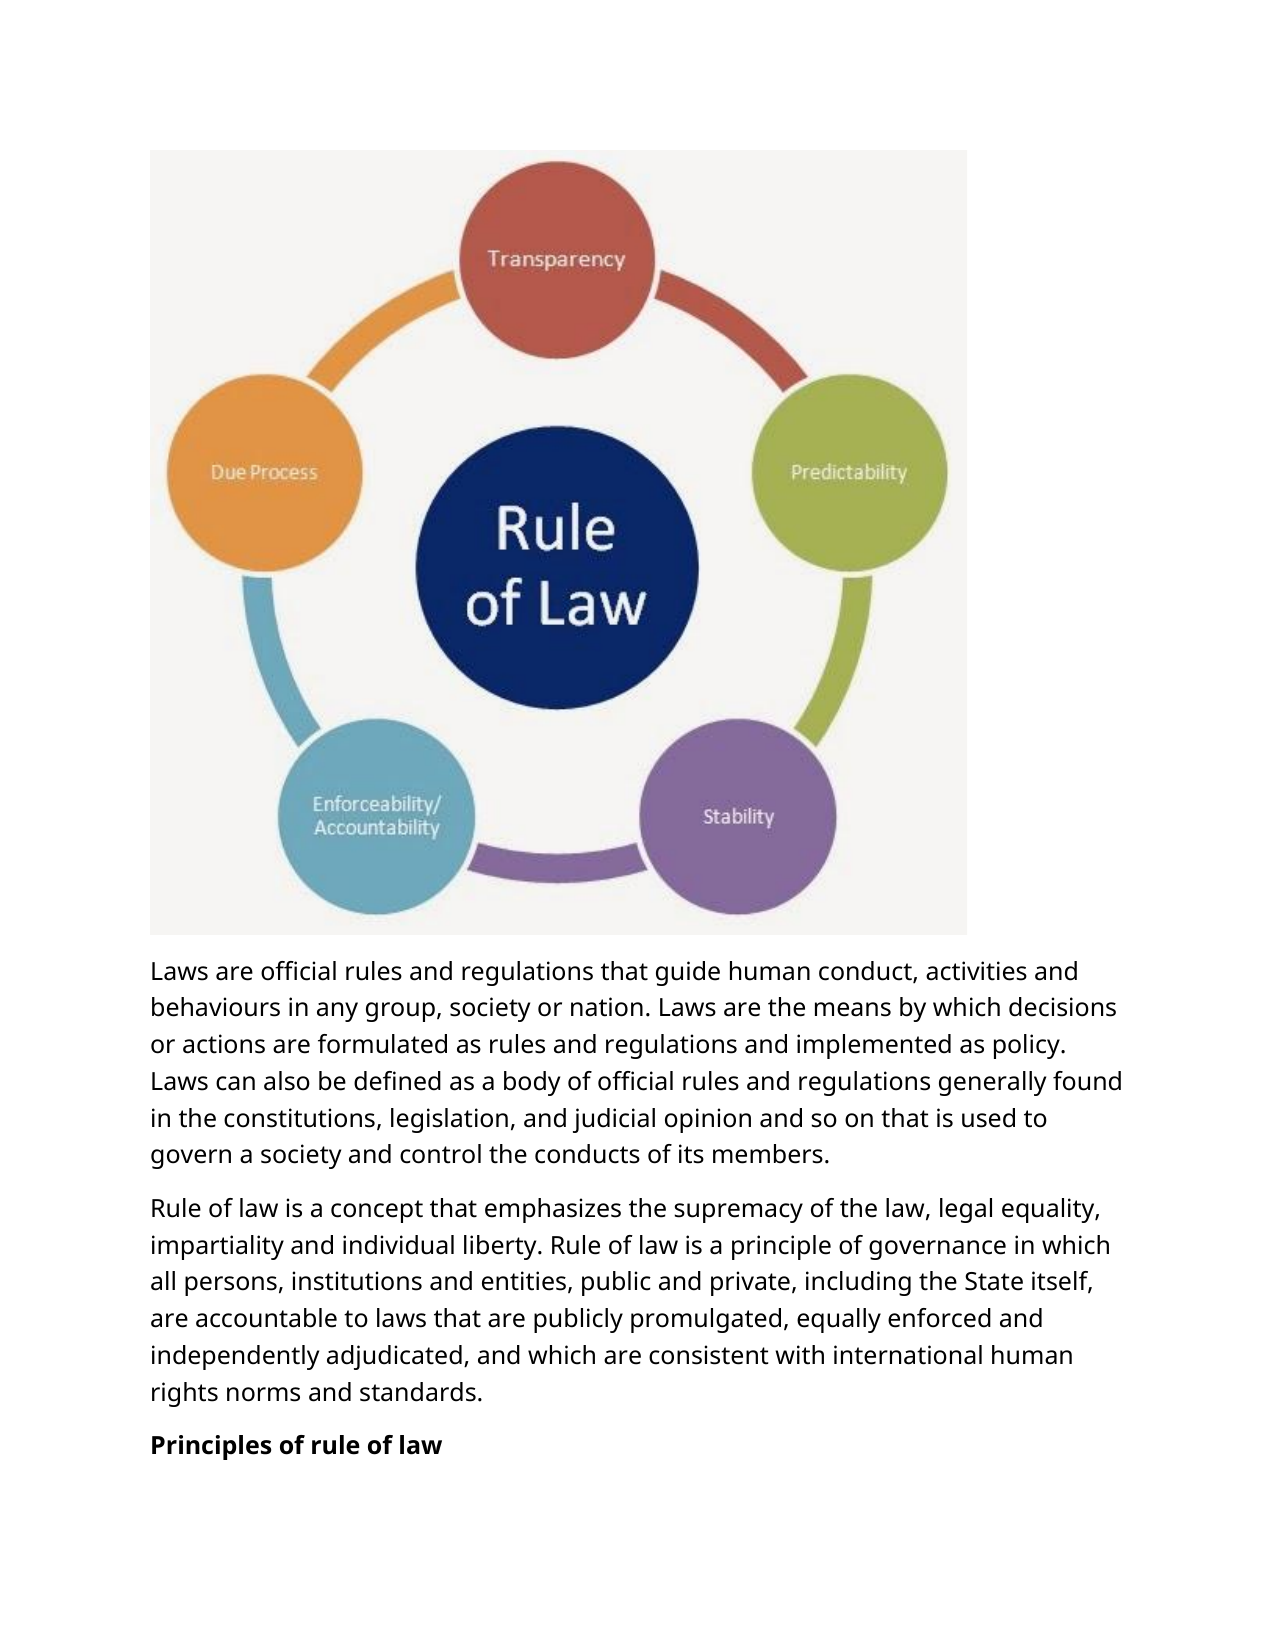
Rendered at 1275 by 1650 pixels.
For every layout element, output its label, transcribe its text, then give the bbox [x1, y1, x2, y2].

text Laws are official rules and regulations that guide human conduct, activities and behaviours in any group, society or nation. Laws are the means by which decisions or actions are formulated as rules and regulations and implemented as policy. Laws can also be defined as a body of official rules and regulations generally found in the constitutions, legislation, and judicial opinion and so on that is used to govern a society and control the conducts of its members. [150, 953, 1125, 1171]
picture [150, 150, 968, 935]
text Rule of law is a concept that emphasizes the supremacy of the law, legal equality, impartiality and individual liberty. Rule of law is a principle of governance in which all persons, institutions and entities, public and private, including the State itself, are accountable to laws that are publicly promulgated, equally enforced and independently adjudicated, and which are consistent with international human rights norms and standards. [150, 1191, 1125, 1408]
text Principles of rule of law [150, 1428, 1125, 1462]
